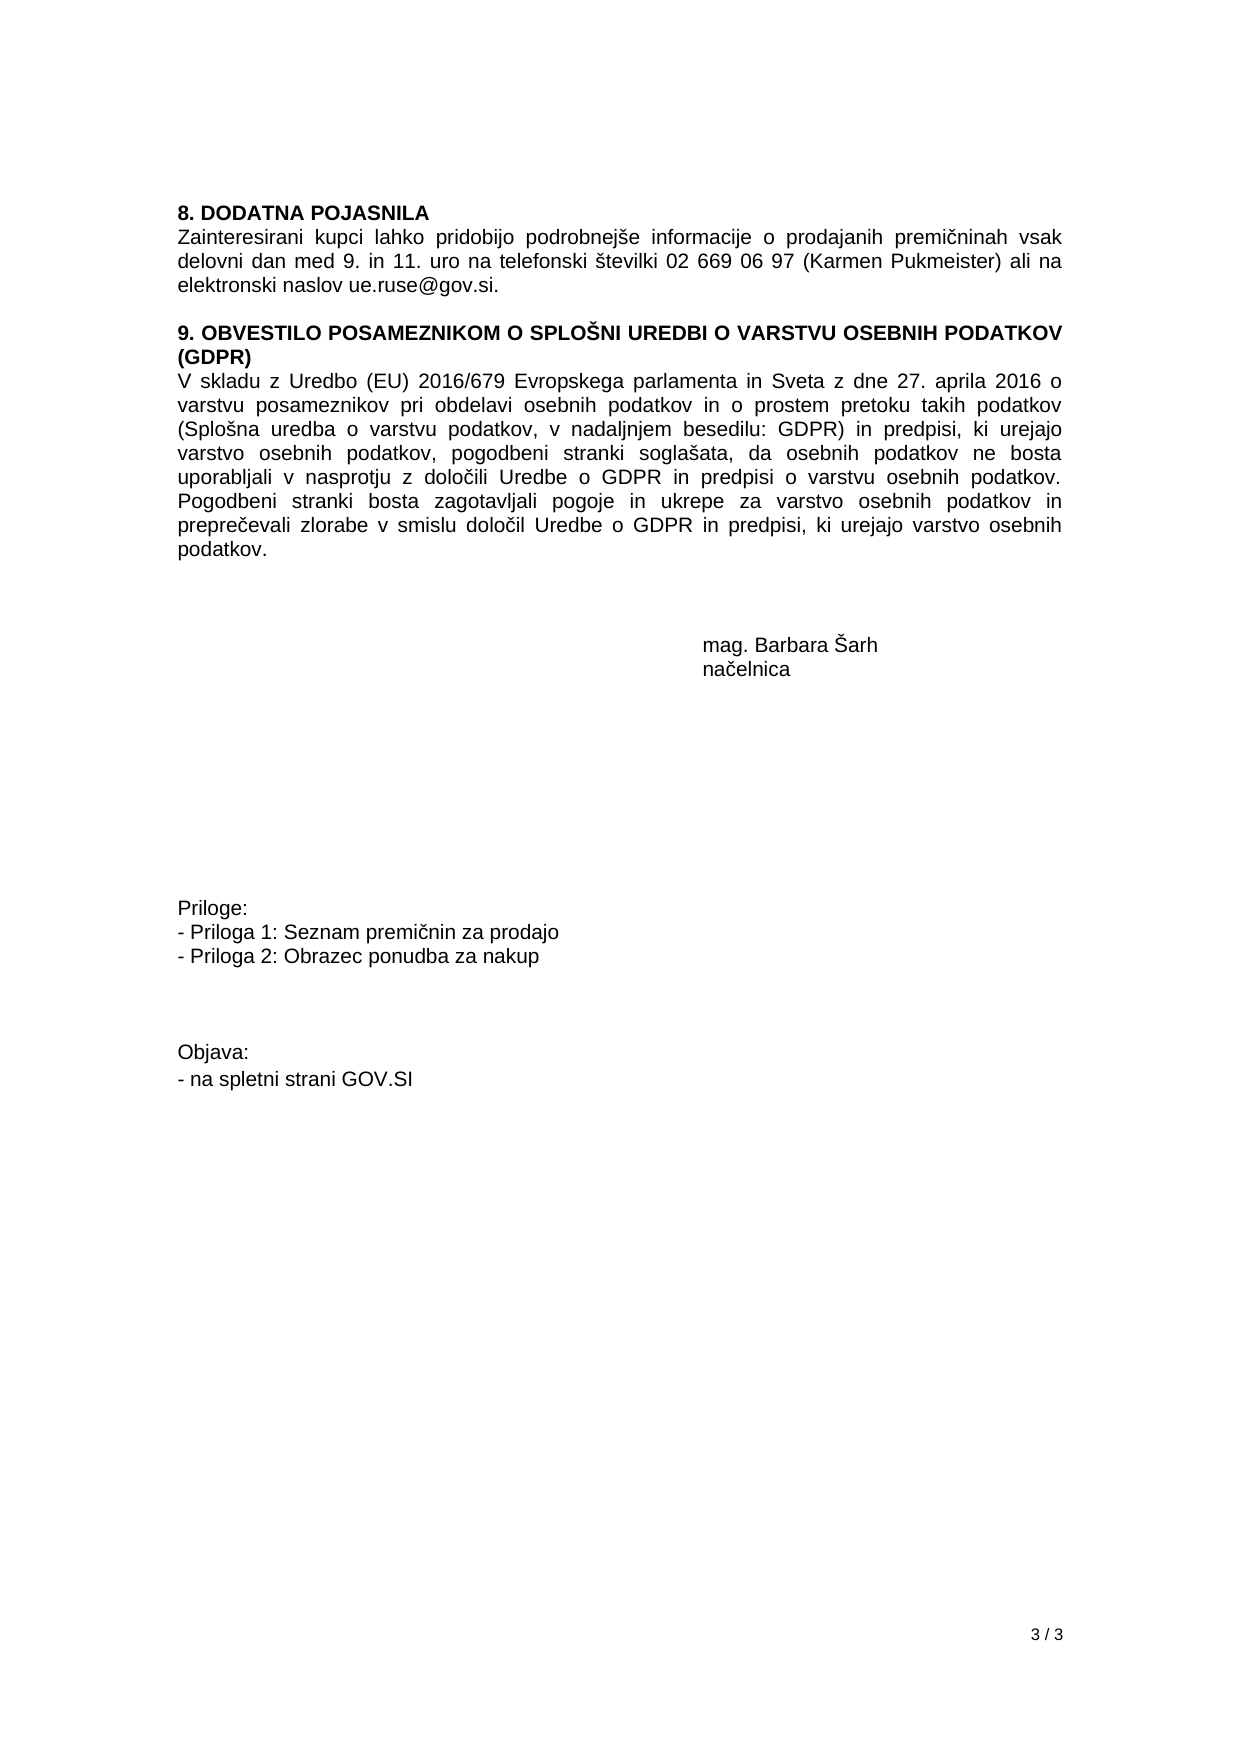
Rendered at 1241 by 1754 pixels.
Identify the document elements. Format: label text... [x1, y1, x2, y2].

text mag. Barbara Šarh [702, 632, 1063, 656]
text 9. OBVESTILO POSAMEZNIKOM O SPLOŠNI UREDBI O VARSTVU OSEBNIH PODATKOV (GDPR) [177, 321, 1063, 369]
text - na spletni strani GOV.SI [177, 1064, 1063, 1091]
text 8. DODATNA POJASNILA [177, 201, 1063, 225]
text načelnica [702, 656, 1063, 680]
text - Priloga 1: Seznam premičnin za prodajo [177, 920, 1063, 944]
text V skladu z Uredbo (EU) 2016/679 Evropskega parlamenta in Sveta z dne 27. aprila 2016 o varstvu posameznikov pri obdelavi osebnih podatkov in o prostem pretoku takih podatkov (Splošna uredba o varstvu podatkov, v nadaljnjem besedilu: GDPR) in predpisi, ki urejajo varstvo osebnih podatkov, pogodbeni stranki soglašata, da osebnih podatkov ne bosta uporabljali v nasprotju z določili Uredbe o GDPR in predpisi o varstvu osebnih podatkov. Pogodbeni stranki bosta zagotavljali pogoje in ukrepe za varstvo osebnih podatkov in preprečevali zlorabe v smislu določil Uredbe o GDPR in predpisi, ki urejajo varstvo osebnih podatkov. [177, 369, 1063, 561]
text Zainteresirani kupci lahko pridobijo podrobnejše informacije o prodajanih premičninah vsak delovni dan med 9. in 11. uro na telefonski številki 02 669 06 97 (Karmen Pukmeister) ali na elektronski naslov ue.ruse@gov.si. [177, 225, 1063, 297]
text Priloge: [177, 896, 1063, 920]
text - Priloga 2: Obrazec ponudba za nakup [177, 944, 1063, 968]
text Objava: [177, 1040, 1063, 1064]
